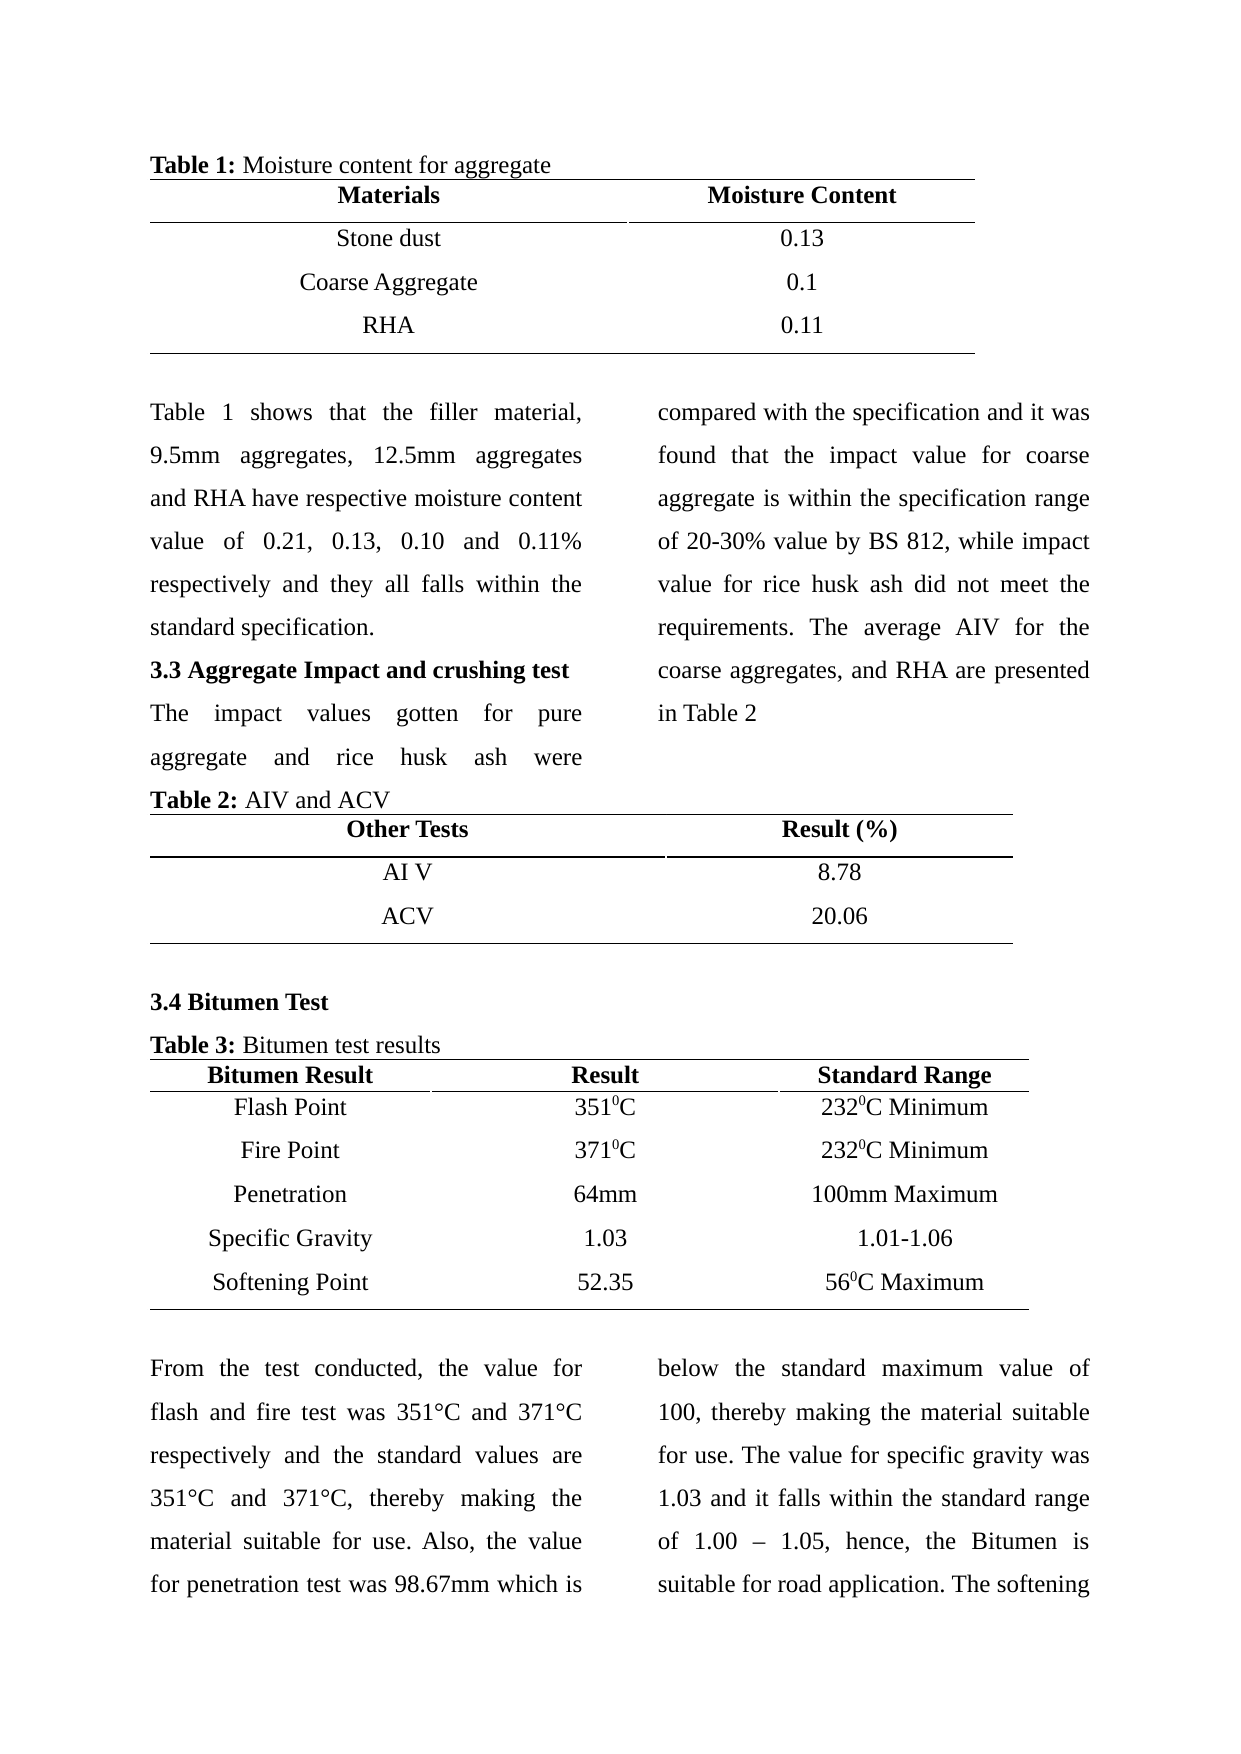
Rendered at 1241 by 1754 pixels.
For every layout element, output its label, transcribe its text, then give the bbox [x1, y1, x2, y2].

text 3.4 Bitumen Test [150, 987, 1090, 1016]
table_cell AI V [150, 858, 665, 899]
table_cell 560C Maximum [780, 1268, 1029, 1309]
table_cell 2320C Minimum [780, 1136, 1029, 1177]
text 3.3 Aggregate Impact and crushing test [150, 655, 583, 684]
table_header Standard Range [780, 1060, 1029, 1091]
text Table 2: AIV and ACV [150, 785, 1090, 813]
table_cell 0.13 [629, 223, 975, 264]
table_cell 0.11 [629, 311, 975, 352]
table_header Materials [150, 180, 627, 222]
table_cell Flash Point [150, 1092, 430, 1133]
table_cell RHA [150, 311, 627, 352]
table_cell Specific Gravity [150, 1224, 430, 1265]
table_cell 0.1 [629, 267, 975, 308]
table_header Result (%) [667, 815, 1013, 856]
table_cell Penetration [150, 1180, 430, 1221]
table_cell 100mm Maximum [780, 1180, 1029, 1221]
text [150, 1353, 583, 1598]
table_cell Stone dust [150, 223, 627, 264]
table_cell 64mm [432, 1180, 778, 1221]
table_cell 52.35 [432, 1268, 778, 1309]
table_cell Softening Point [150, 1268, 430, 1309]
table_cell 3710C [432, 1136, 778, 1177]
table_cell Coarse Aggregate [150, 267, 627, 308]
table_header Result [432, 1060, 778, 1091]
table_header Bitumen Result [150, 1060, 430, 1091]
text Table 3: Bitumen test results [150, 1031, 1090, 1059]
text The impact values gotten for pure aggregate and rice husk ash were compared with the specification and it was found that the impact value for coarse aggregate is within the specification range of 20-30% value by BS 812, while impact value for rice husk ash did not meet the requirements. The average AIV for the coarse aggregates, and RHA are presented in Table 2 [658, 397, 1090, 727]
table_cell ACV [150, 901, 665, 943]
table_cell 8.78 [667, 858, 1013, 899]
table_cell Fire Point [150, 1136, 430, 1177]
table_cell 20.06 [667, 901, 1013, 943]
table_header Moisture Content [629, 180, 975, 222]
text The impact values gotten for pure aggregate and rice husk ash were compared with the specification and it was found that the impact value for coarse aggregate is within the specification range of 20-30% value by BS 812, while impact value for rice husk ash did not meet the requirements. The average AIV for the coarse aggregates, and RHA are presented in Table 2 [150, 698, 583, 770]
table_cell 2320C Minimum [780, 1092, 1029, 1133]
table_cell 1.01-1.06 [780, 1224, 1029, 1265]
table_cell 3510C [432, 1092, 778, 1133]
table_header Other Tests [150, 815, 665, 856]
text Table 1: Moisture content for aggregate [150, 150, 1090, 179]
text Table 1 shows that the filler material, 9.5mm aggregates, 12.5mm aggregates and RHA have respective moisture content value of 0.21, 0.13, 0.10 and 0.11% respectively and they all falls within the standard specification. [150, 397, 583, 641]
table_cell 1.03 [432, 1224, 778, 1265]
